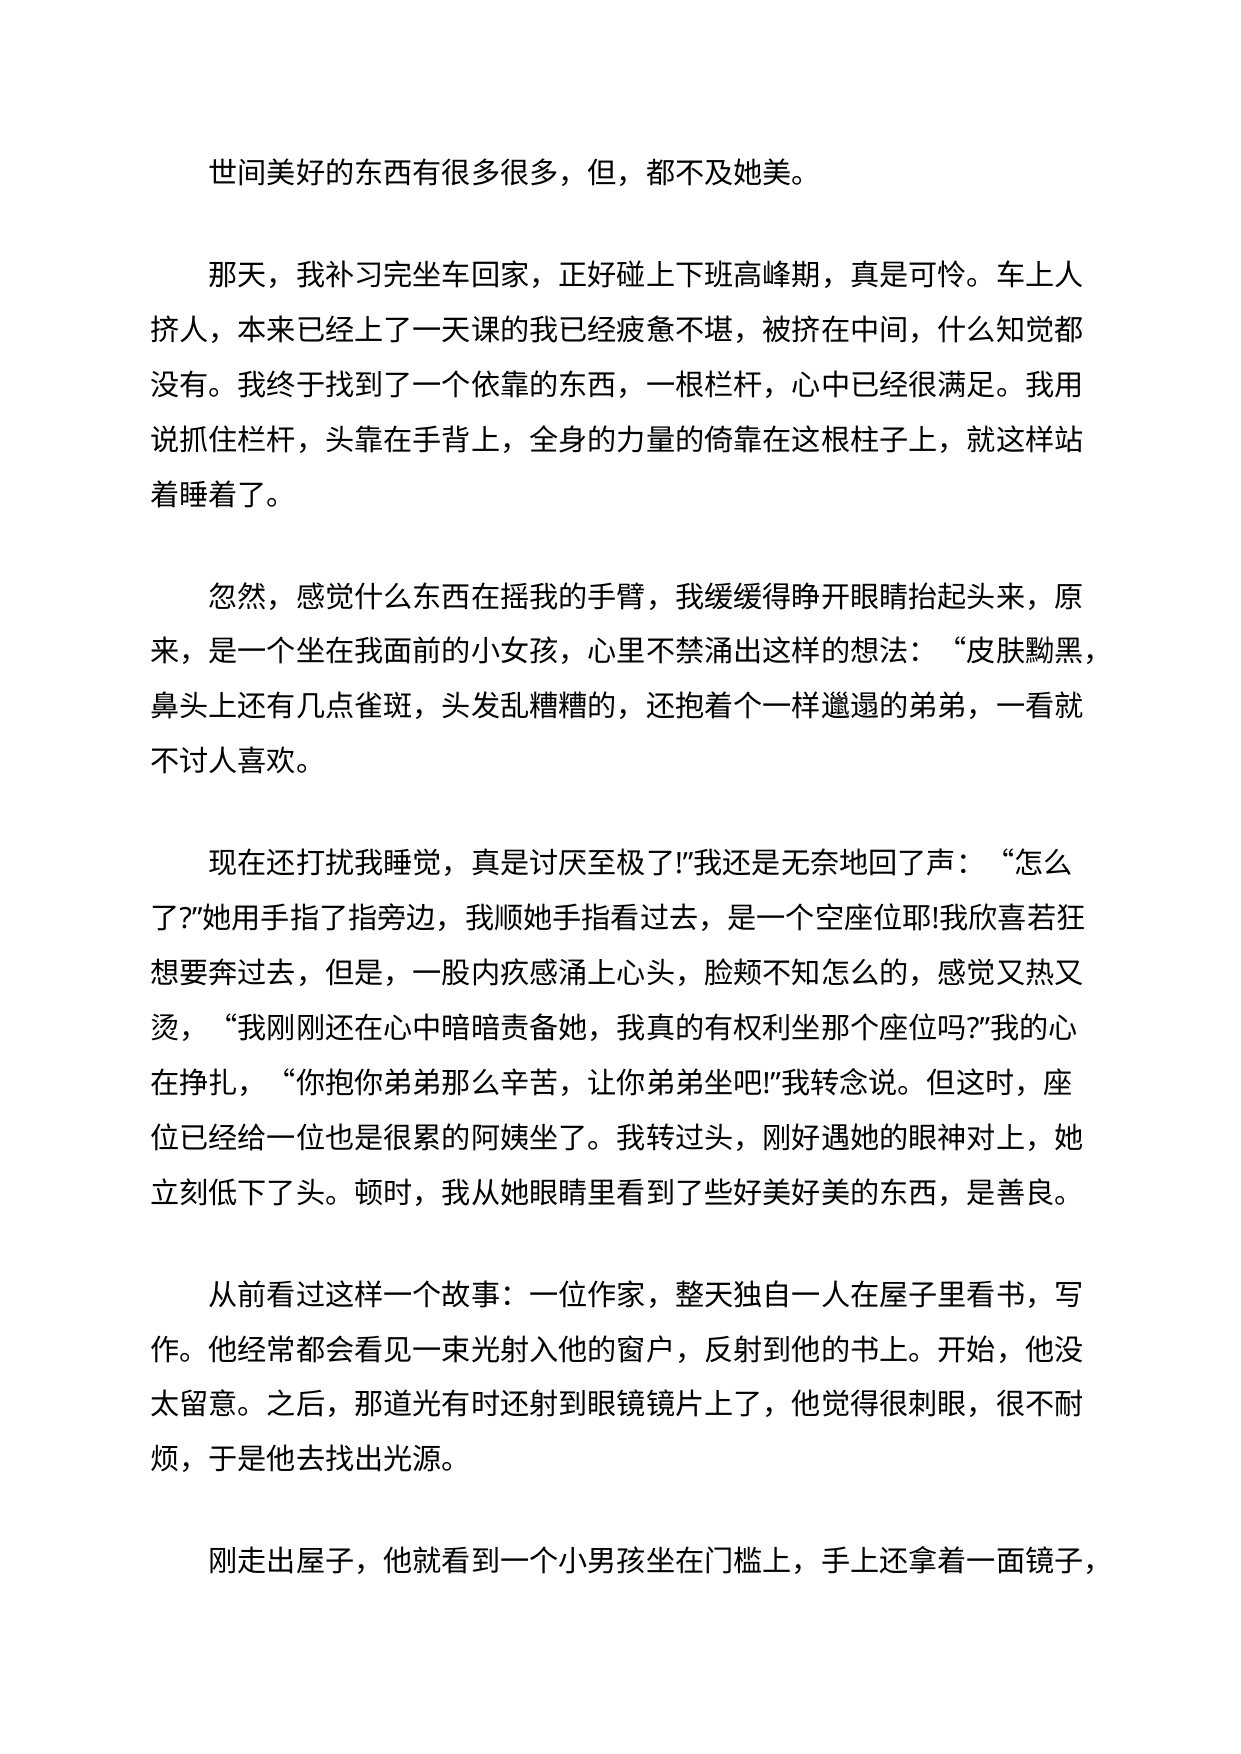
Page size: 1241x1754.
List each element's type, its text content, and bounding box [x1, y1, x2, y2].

text 世间美好的东西有很多很多，但，都不及她美。 [150, 150, 1090, 192]
text 那天，我补习完坐车回家，正好碰上下班高峰期，真是可怜。车上人挤人，本来已经上了一天课的我已经疲惫不堪，被挤在中间，什么知觉都没有。我终于找到了一个依靠的东西，一根栏杆，心中已经很满足。我用说抓住栏杆，头靠在手背上，全身的力量的倚靠在这根柱子上，就这样站着睡着了。 [150, 252, 1090, 514]
text 从前看过这样一个故事：一位作家，整天独自一人在屋子里看书，写作。他经常都会看见一束光射入他的窗户，反射到他的书上。开始，他没太留意。之后，那道光有时还射到眼镜镜片上了，他觉得很刺眼，很不耐烦，于是他去找出光源。 [150, 1271, 1090, 1478]
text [150, 1538, 1090, 1580]
text 忽然，感觉什么东西在摇我的手臂，我缓缓得睁开眼睛抬起头来，原来，是一个坐在我面前的小女孩，心里不禁涌出这样的想法：“皮肤黝黑，鼻头上还有几点雀斑，头发乱糟糟的，还抱着个一样邋遢的弟弟，一看就不讨人喜欢。 [150, 573, 1090, 780]
text 现在还打扰我睡觉，真是讨厌至极了!”我还是无奈地回了声：“怎么了?”她用手指了指旁边，我顺她手指看过去，是一个空座位耶!我欣喜若狂想要奔过去，但是，一股内疚感涌上心头，脸颊不知怎么的，感觉又热又烫，“我刚刚还在心中暗暗责备她，我真的有权利坐那个座位吗?”我的心在挣扎，“你抱你弟弟那么辛苦，让你弟弟坐吧!”我转念说。但这时，座位已经给一位也是很累的阿姨坐了。我转过头，刚好遇她的眼神对上，她立刻低下了头。顿时，我从她眼睛里看到了些好美好美的东西，是善良。 [150, 839, 1090, 1212]
